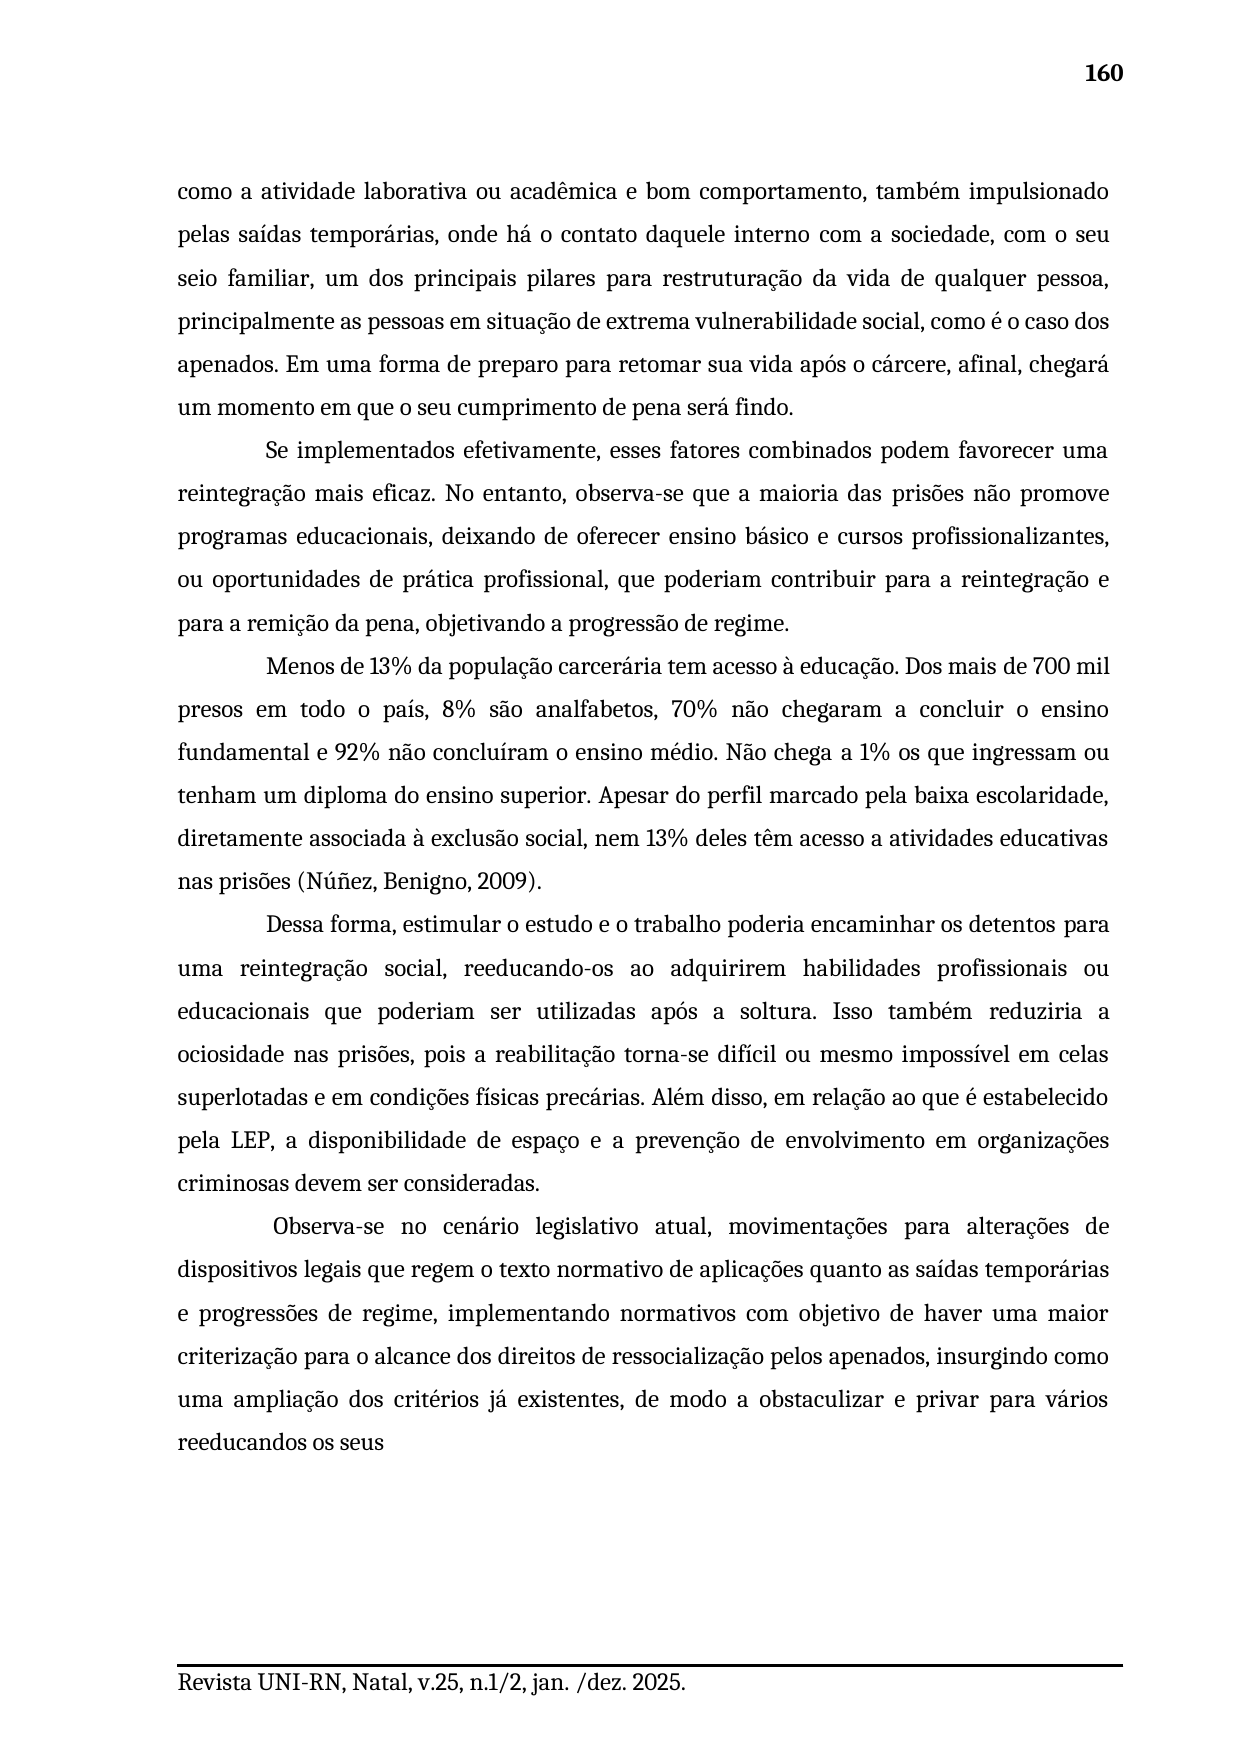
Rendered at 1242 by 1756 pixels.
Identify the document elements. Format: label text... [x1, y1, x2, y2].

text Se implementados efetivamente, esses fatores combinados podem favorecer uma reintegração mais eficaz. No entanto, observa-se que a maioria das prisões não promove programas educacionais, deixando de oferecer ensino básico e cursos profissionalizantes, ou oportunidades de prática profissional, que poderiam contribuir para a reintegração e para a remição da pena, objetivando a progressão de regime. [177, 436, 1109, 637]
text Dessa forma, estimular o estudo e o trabalho poderia encaminhar os detentos para uma reintegração social, reeducando-os ao adquirirem habilidades profissionais ou educacionais que poderiam ser utilizadas após a soltura. Isso também reduziria a ociosidade nas prisões, pois a reabilitação torna-se difícil ou mesmo impossível em celas superlotadas e em condições físicas precárias. Além disso, em relação ao que é estabelecido pela LEP, a disponibilidade de espaço e a prevenção de envolvimento em organizações criminosas devem ser consideradas. [177, 910, 1110, 1198]
text Observa-se no cenário legislativo atual, movimentações para alterações de dispositivos legais que regem o texto normativo de aplicações quanto as saídas temporárias e progressões de regime, implementando normativos com objetivo de haver uma maior criterização para o alcance dos direitos de ressocialização pelos apenados, insurgindo como uma ampliação dos critérios já existentes, de modo a obstaculizar e privar para vários reeducandos os seus [177, 1212, 1110, 1457]
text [177, 177, 1110, 422]
text Menos de 13% da população carcerária tem acesso à educação. Dos mais de 700 mil presos em todo o país, 8% são analfabetos, 70% não chegaram a concluir o ensino fundamental e 92% não concluíram o ensino médio. Não chega a 1% os que ingressam ou tenham um diploma do ensino superior. Apesar do perfil marcado pela baixa escolaridade, diretamente associada à exclusão social, nem 13% deles têm acesso a atividades educativas nas prisões (Núñez, Benigno, 2009). [177, 652, 1110, 896]
